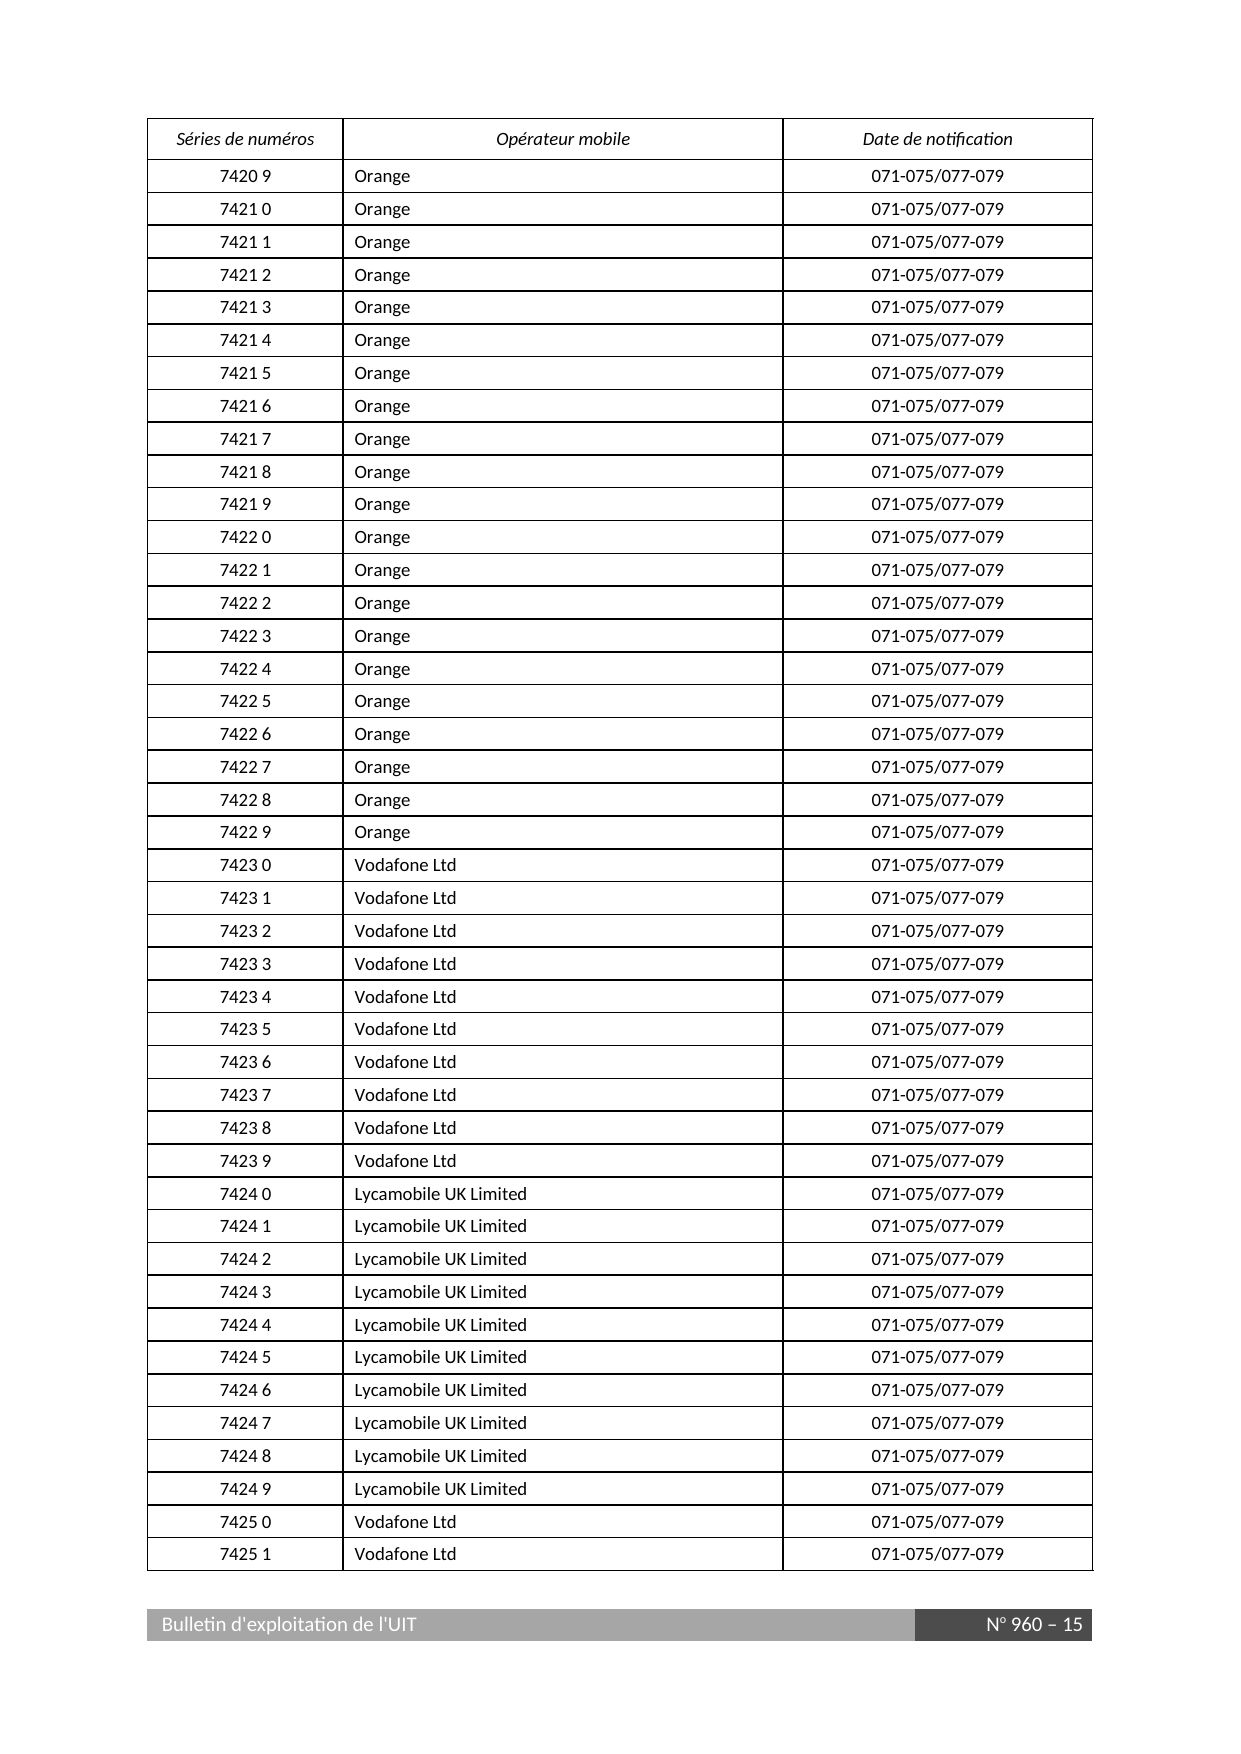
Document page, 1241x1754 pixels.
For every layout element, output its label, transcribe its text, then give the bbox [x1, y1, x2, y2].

table_cell 7423 0 [148, 850, 342, 881]
table_cell 7422 6 [148, 718, 342, 749]
table_cell 071-075/077-079 [784, 981, 1092, 1012]
table_cell 071-075/077-079 [784, 1440, 1092, 1471]
table_cell 7422 9 [148, 817, 342, 848]
table_cell 071-075/077-079 [784, 1243, 1092, 1274]
table_cell Lycamobile UK Limited [344, 1375, 782, 1406]
table_cell 071-075/077-079 [784, 456, 1092, 487]
table_cell Lycamobile UK Limited [344, 1178, 782, 1209]
table_cell Lycamobile UK Limited [344, 1309, 782, 1340]
table_cell 071-075/077-079 [784, 587, 1092, 618]
table_cell 071-075/077-079 [784, 1210, 1092, 1242]
table_cell Lycamobile UK Limited [344, 1210, 782, 1242]
table_cell Orange [344, 390, 782, 421]
table_cell Orange [344, 423, 782, 454]
table_cell Lycamobile UK Limited [344, 1243, 782, 1274]
table_cell 071-075/077-079 [784, 193, 1092, 224]
table_header Date de notification [784, 119, 1092, 159]
table_cell 7421 6 [148, 390, 342, 421]
table_cell Vodafone Ltd [344, 1506, 782, 1537]
table_cell 071-075/077-079 [784, 751, 1092, 782]
table_cell Vodafone Ltd [344, 1112, 782, 1143]
table_cell 071-075/077-079 [784, 1079, 1092, 1110]
table_cell Vodafone Ltd [344, 850, 782, 881]
table_cell 071-075/077-079 [784, 1506, 1092, 1537]
table_cell 7423 4 [148, 981, 342, 1012]
table_cell 7421 9 [148, 488, 342, 520]
table_cell 7422 4 [148, 653, 342, 684]
table_cell 071-075/077-079 [784, 390, 1092, 421]
table_cell Vodafone Ltd [344, 1079, 782, 1110]
table_cell 071-075/077-079 [784, 423, 1092, 454]
table_cell Vodafone Ltd [344, 1145, 782, 1176]
table_cell 7423 6 [148, 1046, 342, 1077]
table_cell Vodafone Ltd [344, 981, 782, 1012]
table_cell 071-075/077-079 [784, 226, 1092, 257]
table_cell 7423 9 [148, 1145, 342, 1176]
table_cell 7421 8 [148, 456, 342, 487]
table_cell Orange [344, 554, 782, 585]
table_cell 7424 2 [148, 1243, 342, 1274]
table_cell Orange [344, 521, 782, 552]
table_cell 071-075/077-079 [784, 850, 1092, 881]
table_cell 7421 7 [148, 423, 342, 454]
table_cell 7422 3 [148, 620, 342, 651]
table_cell Lycamobile UK Limited [344, 1407, 782, 1438]
table_cell 071-075/077-079 [784, 292, 1092, 323]
table_cell 071-075/077-079 [784, 1407, 1092, 1438]
table_cell 7421 5 [148, 357, 342, 388]
table_cell Orange [344, 587, 782, 618]
table_cell Vodafone Ltd [344, 1046, 782, 1077]
table_cell 7424 0 [148, 1178, 342, 1209]
table_cell 7424 9 [148, 1473, 342, 1504]
table_cell 071-075/077-079 [784, 160, 1092, 192]
table_cell 071-075/077-079 [784, 1473, 1092, 1504]
table_cell Orange [344, 456, 782, 487]
table_cell Vodafone Ltd [344, 915, 782, 946]
table_cell 071-075/077-079 [784, 1013, 1092, 1045]
table_cell Vodafone Ltd [344, 882, 782, 913]
table_cell 071-075/077-079 [784, 1538, 1092, 1570]
table_cell Lycamobile UK Limited [344, 1473, 782, 1504]
table_cell 7423 3 [148, 948, 342, 979]
table_cell 071-075/077-079 [784, 1342, 1092, 1373]
table_cell Orange [344, 784, 782, 815]
table_cell Orange [344, 193, 782, 224]
table_cell 7424 1 [148, 1210, 342, 1242]
table_cell 071-075/077-079 [784, 325, 1092, 356]
table_cell Orange [344, 653, 782, 684]
table_cell Orange [344, 357, 782, 388]
table_cell 071-075/077-079 [784, 882, 1092, 913]
table_cell Lycamobile UK Limited [344, 1276, 782, 1307]
table_cell 071-075/077-079 [784, 1309, 1092, 1340]
table_cell 7424 8 [148, 1440, 342, 1471]
table_cell Orange [344, 817, 782, 848]
table_cell 7423 8 [148, 1112, 342, 1143]
table_cell Orange [344, 292, 782, 323]
table_cell 071-075/077-079 [784, 1375, 1092, 1406]
table_cell 7421 3 [148, 292, 342, 323]
table_cell 7422 7 [148, 751, 342, 782]
table_cell 071-075/077-079 [784, 1112, 1092, 1143]
table_cell 071-075/077-079 [784, 357, 1092, 388]
table_cell Lycamobile UK Limited [344, 1342, 782, 1373]
table_cell 071-075/077-079 [784, 521, 1092, 552]
table_cell 7421 1 [148, 226, 342, 257]
table_cell Orange [344, 325, 782, 356]
table_cell Orange [344, 718, 782, 749]
table_cell 7424 7 [148, 1407, 342, 1438]
table_cell 7422 0 [148, 521, 342, 552]
table_cell Vodafone Ltd [344, 1538, 782, 1570]
table_cell 7424 5 [148, 1342, 342, 1373]
table_header Séries de numéros [148, 119, 342, 159]
table_cell 7421 2 [148, 259, 342, 290]
table_cell 071-075/077-079 [784, 784, 1092, 815]
table_cell 071-075/077-079 [784, 915, 1092, 946]
table_cell Orange [344, 620, 782, 651]
table_cell 7421 0 [148, 193, 342, 224]
table_cell 071-075/077-079 [784, 259, 1092, 290]
table_cell Vodafone Ltd [344, 1013, 782, 1045]
table_cell 7422 2 [148, 587, 342, 618]
table_cell 071-075/077-079 [784, 488, 1092, 520]
table_cell 7420 9 [148, 160, 342, 192]
table_cell Lycamobile UK Limited [344, 1440, 782, 1471]
table_cell Orange [344, 685, 782, 717]
table_cell 071-075/077-079 [784, 653, 1092, 684]
table_cell 7423 1 [148, 882, 342, 913]
table_cell 7425 1 [148, 1538, 342, 1570]
table_cell 7423 7 [148, 1079, 342, 1110]
table_cell 071-075/077-079 [784, 1145, 1092, 1176]
table_cell 7422 1 [148, 554, 342, 585]
table_cell 071-075/077-079 [784, 620, 1092, 651]
table_cell 071-075/077-079 [784, 554, 1092, 585]
table_header Opérateur mobile [344, 119, 782, 159]
table_cell Orange [344, 226, 782, 257]
table_cell Vodafone Ltd [344, 948, 782, 979]
table_cell 7423 2 [148, 915, 342, 946]
table_cell 7424 6 [148, 1375, 342, 1406]
table_cell 7424 4 [148, 1309, 342, 1340]
table_cell 071-075/077-079 [784, 718, 1092, 749]
table_cell Orange [344, 751, 782, 782]
table_cell 7424 3 [148, 1276, 342, 1307]
table_cell 7423 5 [148, 1013, 342, 1045]
table_cell Orange [344, 259, 782, 290]
table_cell Orange [344, 160, 782, 192]
table_cell 071-075/077-079 [784, 948, 1092, 979]
table_cell 7422 8 [148, 784, 342, 815]
table_cell 7422 5 [148, 685, 342, 717]
table_cell 071-075/077-079 [784, 1046, 1092, 1077]
table_cell 071-075/077-079 [784, 1178, 1092, 1209]
table_cell 071-075/077-079 [784, 685, 1092, 717]
table_cell 071-075/077-079 [784, 817, 1092, 848]
table_cell 7421 4 [148, 325, 342, 356]
table_cell 7425 0 [148, 1506, 342, 1537]
table_cell 071-075/077-079 [784, 1276, 1092, 1307]
table_cell Orange [344, 488, 782, 520]
